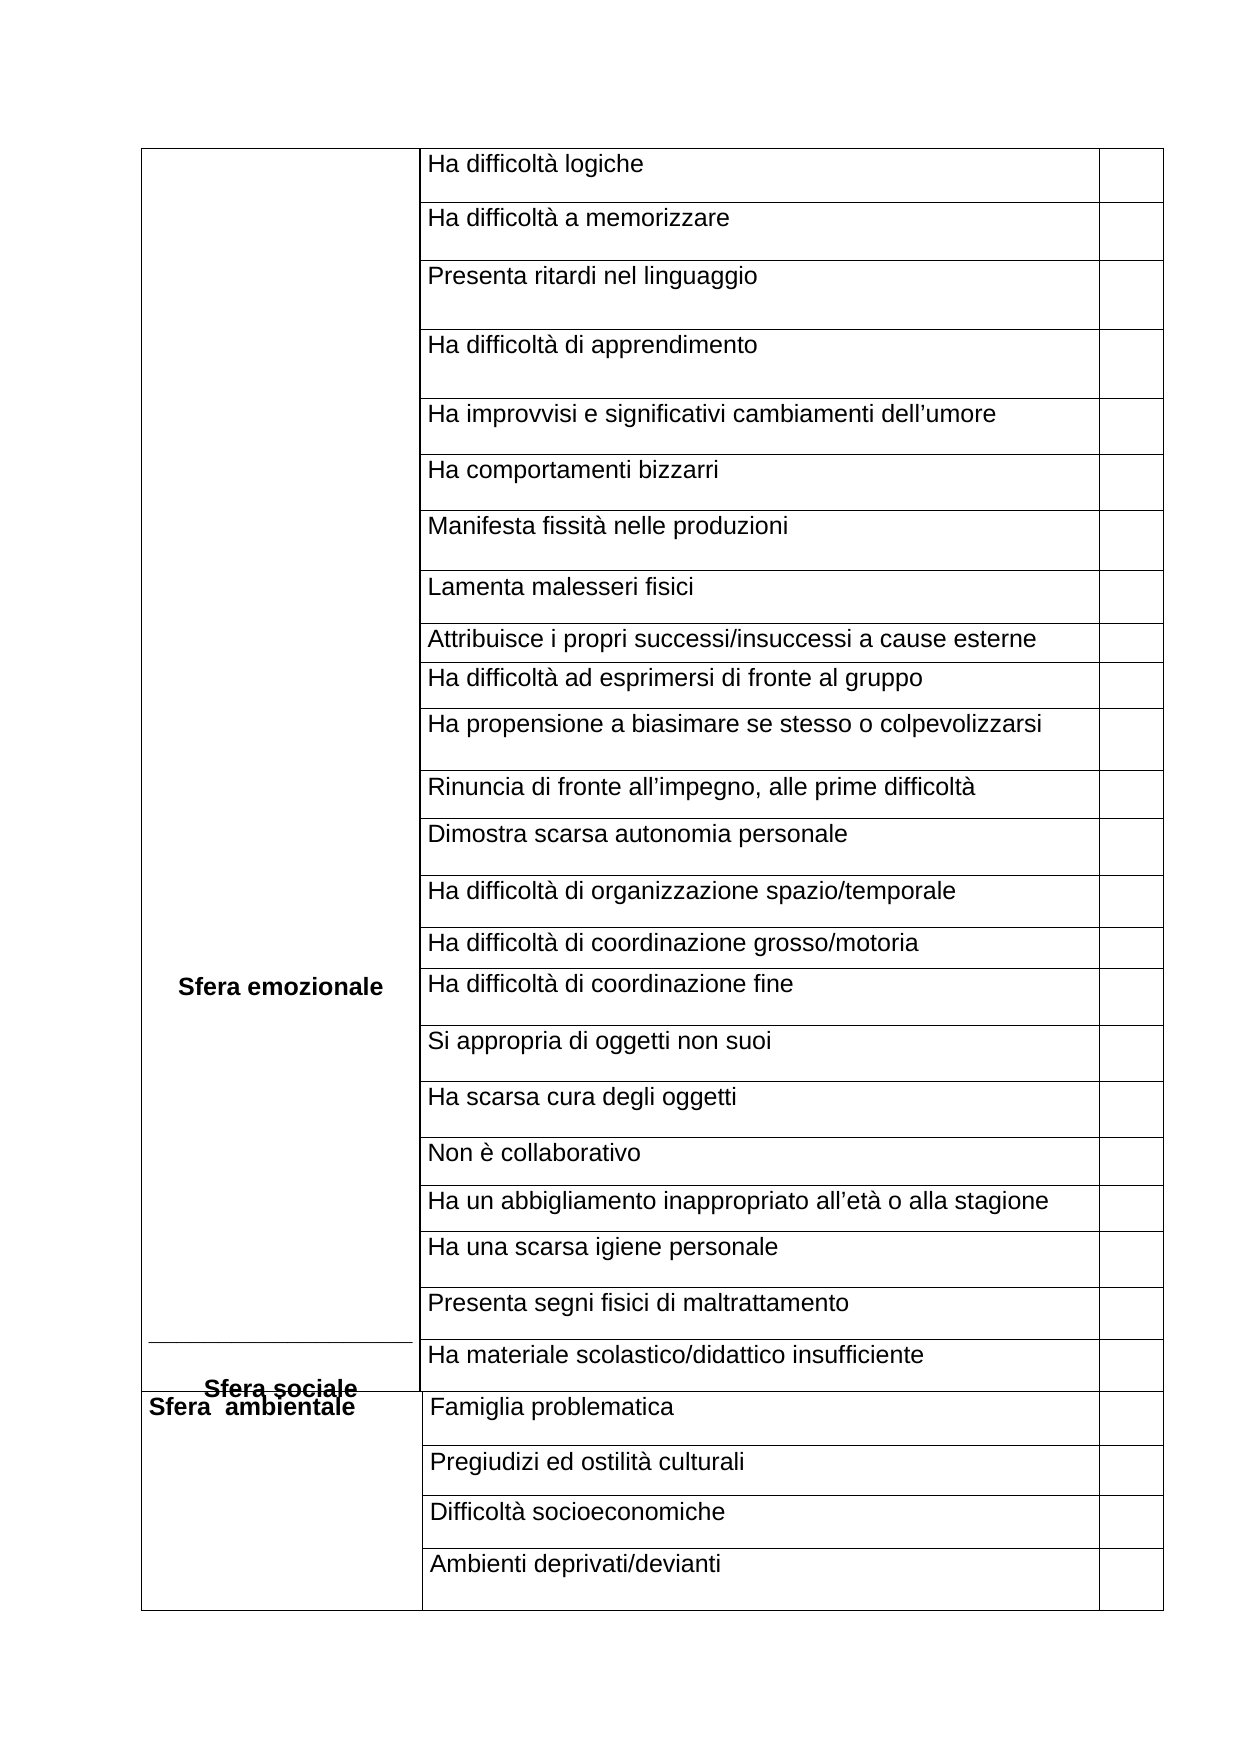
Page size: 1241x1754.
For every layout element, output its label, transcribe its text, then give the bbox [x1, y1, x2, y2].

table_cell [1100, 511, 1163, 570]
table_cell Ha difficoltà logiche [421, 149, 1099, 202]
table_cell Ha scarsa cura degli oggetti [421, 1082, 1099, 1137]
table_cell Ha propensione a biasimare se stesso o colpevolizzarsi [421, 709, 1099, 770]
table_cell Presenta ritardi nel linguaggio [421, 261, 1099, 329]
table_cell Ha difficoltà di coordinazione fine [421, 969, 1099, 1024]
table_cell [1100, 1392, 1163, 1445]
table_cell [1100, 1288, 1163, 1339]
table_cell [1100, 819, 1163, 874]
table_cell Ha difficoltà ad esprimersi di fronte al gruppo [421, 663, 1099, 708]
table_cell Rinuncia di fronte all’impegno, alle prime difficoltà [421, 771, 1099, 818]
table_cell [1100, 455, 1163, 510]
table_cell Ha difficoltà di coordinazione grosso/motoria [421, 928, 1099, 968]
table_cell Attribuisce i propri successi/insuccessi a cause esterne [421, 624, 1099, 662]
table_cell Ha difficoltà a memorizzare [421, 203, 1099, 260]
table_cell Ambienti deprivati/devianti [423, 1549, 1099, 1610]
table_cell Difficoltà socioeconomiche [423, 1496, 1099, 1547]
table_cell [1100, 709, 1163, 770]
table_cell Presenta segni fisici di maltrattamento [421, 1288, 1099, 1339]
table_cell Ha difficoltà di organizzazione spazio/temporale [421, 876, 1099, 927]
table_cell Si appropria di oggetti non suoi [421, 1026, 1099, 1081]
table_cell [1100, 399, 1163, 454]
table_cell Ha difficoltà di apprendimento [421, 330, 1099, 397]
table_cell [1100, 1232, 1163, 1287]
table_cell [1100, 1340, 1163, 1391]
table_cell [1100, 969, 1163, 1024]
table_cell [1100, 261, 1163, 329]
table_cell Ha un abbigliamento inappropriato all’età o alla stagione [421, 1186, 1099, 1231]
table_cell Ha una scarsa igiene personale [421, 1232, 1099, 1287]
table_cell [1100, 1082, 1163, 1137]
table_cell [1100, 663, 1163, 708]
table_cell Non è collaborativo [421, 1138, 1099, 1185]
table_cell Dimostra scarsa autonomia personale [421, 819, 1099, 874]
table_cell [1100, 1549, 1163, 1610]
table_cell [1100, 876, 1163, 927]
table_cell [1100, 571, 1163, 622]
table_cell [1100, 1496, 1163, 1547]
table_cell [1100, 928, 1163, 968]
table_cell Ha comportamenti bizzarri [421, 455, 1099, 510]
table_cell Ha improvvisi e significativi cambiamenti dell’umore [421, 399, 1099, 454]
table_cell [1100, 1138, 1163, 1185]
table_cell [1100, 330, 1163, 397]
table_cell [1100, 1446, 1163, 1495]
table_cell [1100, 771, 1163, 818]
table_cell Manifesta fissità nelle produzioni [421, 511, 1099, 570]
table_cell Pregiudizi ed ostilità culturali [423, 1446, 1099, 1495]
table_cell [1100, 1026, 1163, 1081]
table_cell Ha materiale scolastico/didattico insufficiente [421, 1340, 1099, 1391]
table_cell Famiglia problematica [423, 1392, 1099, 1445]
table_cell [1100, 1186, 1163, 1231]
table_cell [1100, 203, 1163, 260]
table_cell [1100, 624, 1163, 662]
table_cell [1100, 149, 1163, 202]
table_cell Lamenta malesseri fisici [421, 571, 1099, 622]
table_cell Sfera ambientale *Specificare qui [142, 1392, 422, 1610]
